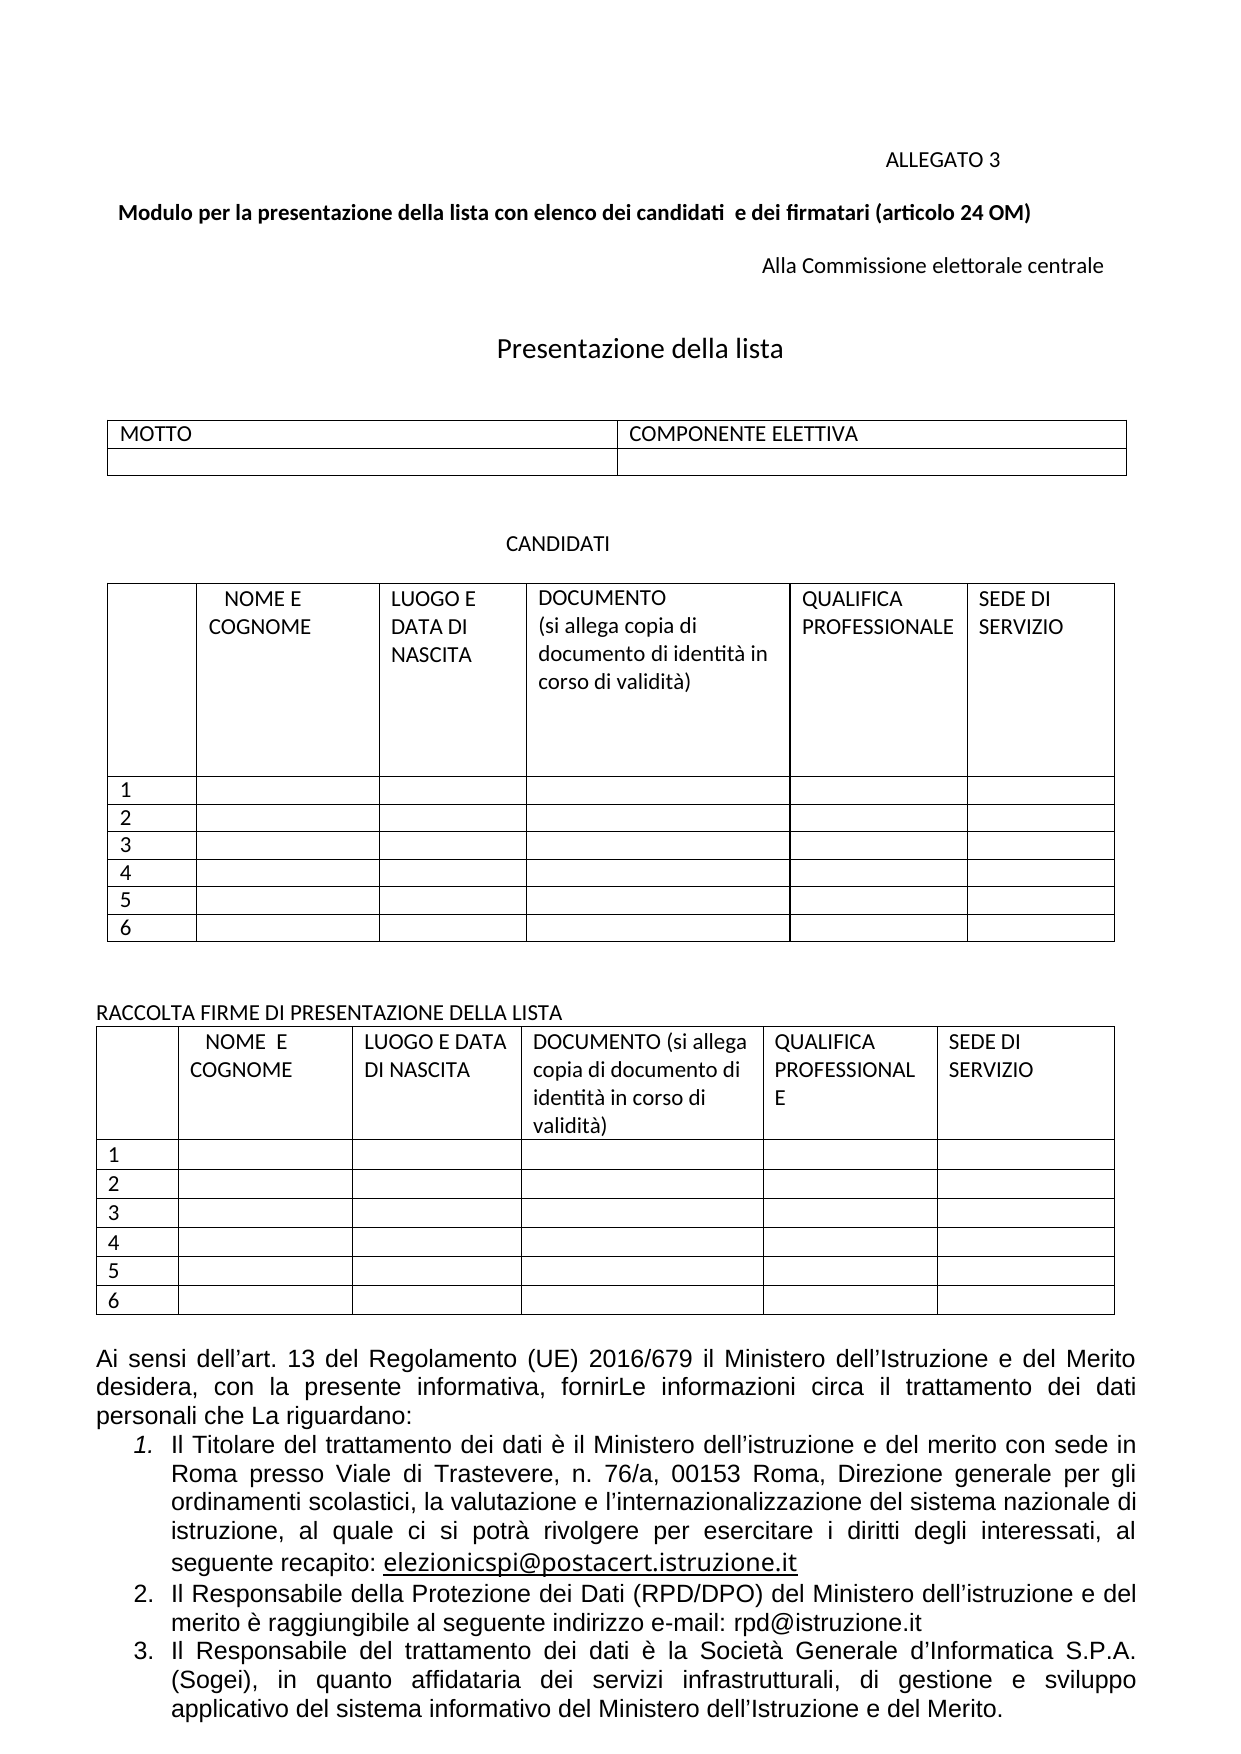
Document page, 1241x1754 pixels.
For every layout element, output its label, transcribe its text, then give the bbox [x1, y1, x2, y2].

list Il Responsabile della Protezione dei Dati (RPD/DPO) del Ministero dell’istruzione e del merito è raggiungibile al seguente indirizzo e-mail: rpd@istruzione.it [133, 1579, 1138, 1636]
table_header [108, 584, 196, 776]
table_cell [527, 860, 789, 886]
table_cell [179, 1228, 352, 1256]
table_cell [764, 1228, 937, 1256]
table_cell [968, 915, 1114, 941]
table_cell [522, 1170, 763, 1197]
table_cell [380, 832, 526, 859]
table_cell [380, 777, 526, 803]
text Modulo per la presentazione della lista con elenco dei candidati e dei firmatari (articolo 24 OM) [118, 198, 1138, 227]
table_cell [179, 1257, 352, 1285]
table_cell [791, 777, 967, 803]
table_cell 4 [97, 1228, 178, 1256]
table_header [97, 1027, 178, 1139]
table_cell [108, 449, 617, 475]
table_header DOCUMENTO (si allega copia di documento di identità in corso di validità) [522, 1027, 763, 1139]
table_cell [938, 1199, 1114, 1227]
text ALLEGATO 3 [96, 146, 1000, 173]
table_header COMPONENTE ELETTIVA [618, 421, 1126, 447]
list Il Responsabile del trattamento dei dati è la Società Generale d’Informatica S.P.A. (Sogei), in quanto affidataria dei servizi infrastrutturali, di gestione e sviluppo applicativo del sistema informativo del Ministero dell’Istruzione e del Merito. [133, 1636, 1138, 1723]
table_cell [938, 1170, 1114, 1197]
table_cell [938, 1228, 1114, 1256]
table_cell [380, 805, 526, 831]
table_cell [791, 860, 967, 886]
title Presentazione della lista [495, 330, 785, 366]
table_cell 1 [97, 1140, 178, 1168]
table_cell [527, 915, 789, 941]
table_cell [380, 860, 526, 886]
table_cell [968, 887, 1114, 914]
table_cell 1 [108, 777, 196, 803]
table_cell [938, 1257, 1114, 1285]
table_cell [522, 1140, 763, 1168]
table_header LUOGO E DATA DI NASCITA [380, 584, 526, 776]
table_cell [197, 832, 379, 859]
table_cell 4 [108, 860, 196, 886]
table_cell [197, 777, 379, 803]
table_cell [522, 1257, 763, 1285]
table_cell 5 [97, 1257, 178, 1285]
table_cell [522, 1286, 763, 1314]
table_cell [791, 805, 967, 831]
table_cell [968, 860, 1114, 886]
table_cell [179, 1170, 352, 1197]
table_cell [764, 1257, 937, 1285]
table_header QUALIFICA PROFESSIONALE [791, 584, 967, 776]
table_cell [522, 1228, 763, 1256]
table_cell 2 [108, 805, 196, 831]
table_cell 3 [97, 1199, 178, 1227]
table_cell [179, 1140, 352, 1168]
table_cell [968, 777, 1114, 803]
table_cell [353, 1140, 521, 1168]
table_cell [764, 1199, 937, 1227]
table_cell 2 [97, 1170, 178, 1197]
table_cell [791, 887, 967, 914]
table_cell [791, 832, 967, 859]
table_cell [938, 1286, 1114, 1314]
text Ai sensi dell’art. 13 del Regolamento (UE) 2016/679 il Ministero dell’Istruzione e del Merito desidera, con la presente informativa, fornirLe informazioni circa il trattamento dei dati personali che La riguardano: [96, 1343, 1138, 1430]
text CANDIDATI [331, 529, 785, 557]
table_cell 6 [108, 915, 196, 941]
table_cell [764, 1170, 937, 1197]
table_header LUOGO E DATA DI NASCITA [353, 1027, 521, 1139]
table_cell [179, 1199, 352, 1227]
table_cell [353, 1257, 521, 1285]
table_cell [197, 915, 379, 941]
table_cell [522, 1199, 763, 1227]
table_cell [353, 1286, 521, 1314]
table_cell [197, 860, 379, 886]
table_cell [764, 1286, 937, 1314]
table_cell [764, 1140, 937, 1168]
table_cell [380, 887, 526, 914]
table_header QUALIFICA PROFESSIONALE [764, 1027, 937, 1139]
table_cell [938, 1140, 1114, 1168]
table_header DOCUMENTO (si allega copia di documento di identità in corso di validità) [527, 584, 789, 776]
table_cell 6 [97, 1286, 178, 1314]
table_header SEDE DI SERVIZIO [938, 1027, 1114, 1139]
table_cell [197, 805, 379, 831]
table_cell [527, 777, 789, 803]
table_cell 3 [108, 832, 196, 859]
table_header NOME E COGNOME [179, 1027, 352, 1139]
table_header MOTTO [108, 421, 617, 447]
table_cell [618, 449, 1126, 475]
table_cell [353, 1199, 521, 1227]
table_cell [179, 1286, 352, 1314]
table_cell [527, 887, 789, 914]
table_cell 5 [108, 887, 196, 914]
list Il Titolare del trattamento dei dati è il Ministero dell’istruzione e del merito con sede in Roma presso Viale di Trastevere, n. 76/a, 00153 Roma, Direzione generale per gli ordinamenti scolastici, la valutazione e l’internazionalizzazione del sistema nazionale di istruzione, al quale ci si potrà rivolgere per esercitare i diritti degli interessati, al seguente recapito: elezionicspi@postacert.istruzione.it [133, 1430, 1138, 1579]
table_cell [380, 915, 526, 941]
table_cell [197, 887, 379, 914]
table_cell [527, 832, 789, 859]
table_cell [353, 1228, 521, 1256]
text Alla Commissione elettorale centrale [762, 252, 1138, 280]
table_header NOME E COGNOME [197, 584, 379, 776]
table_cell [527, 805, 789, 831]
table_cell [968, 805, 1114, 831]
table_cell [791, 915, 967, 941]
text RACCOLTA FIRME DI PRESENTAZIONE DELLA LISTA [96, 998, 1138, 1026]
table_cell [353, 1170, 521, 1197]
table_cell [968, 832, 1114, 859]
table_header SEDE DI SERVIZIO [968, 584, 1114, 776]
